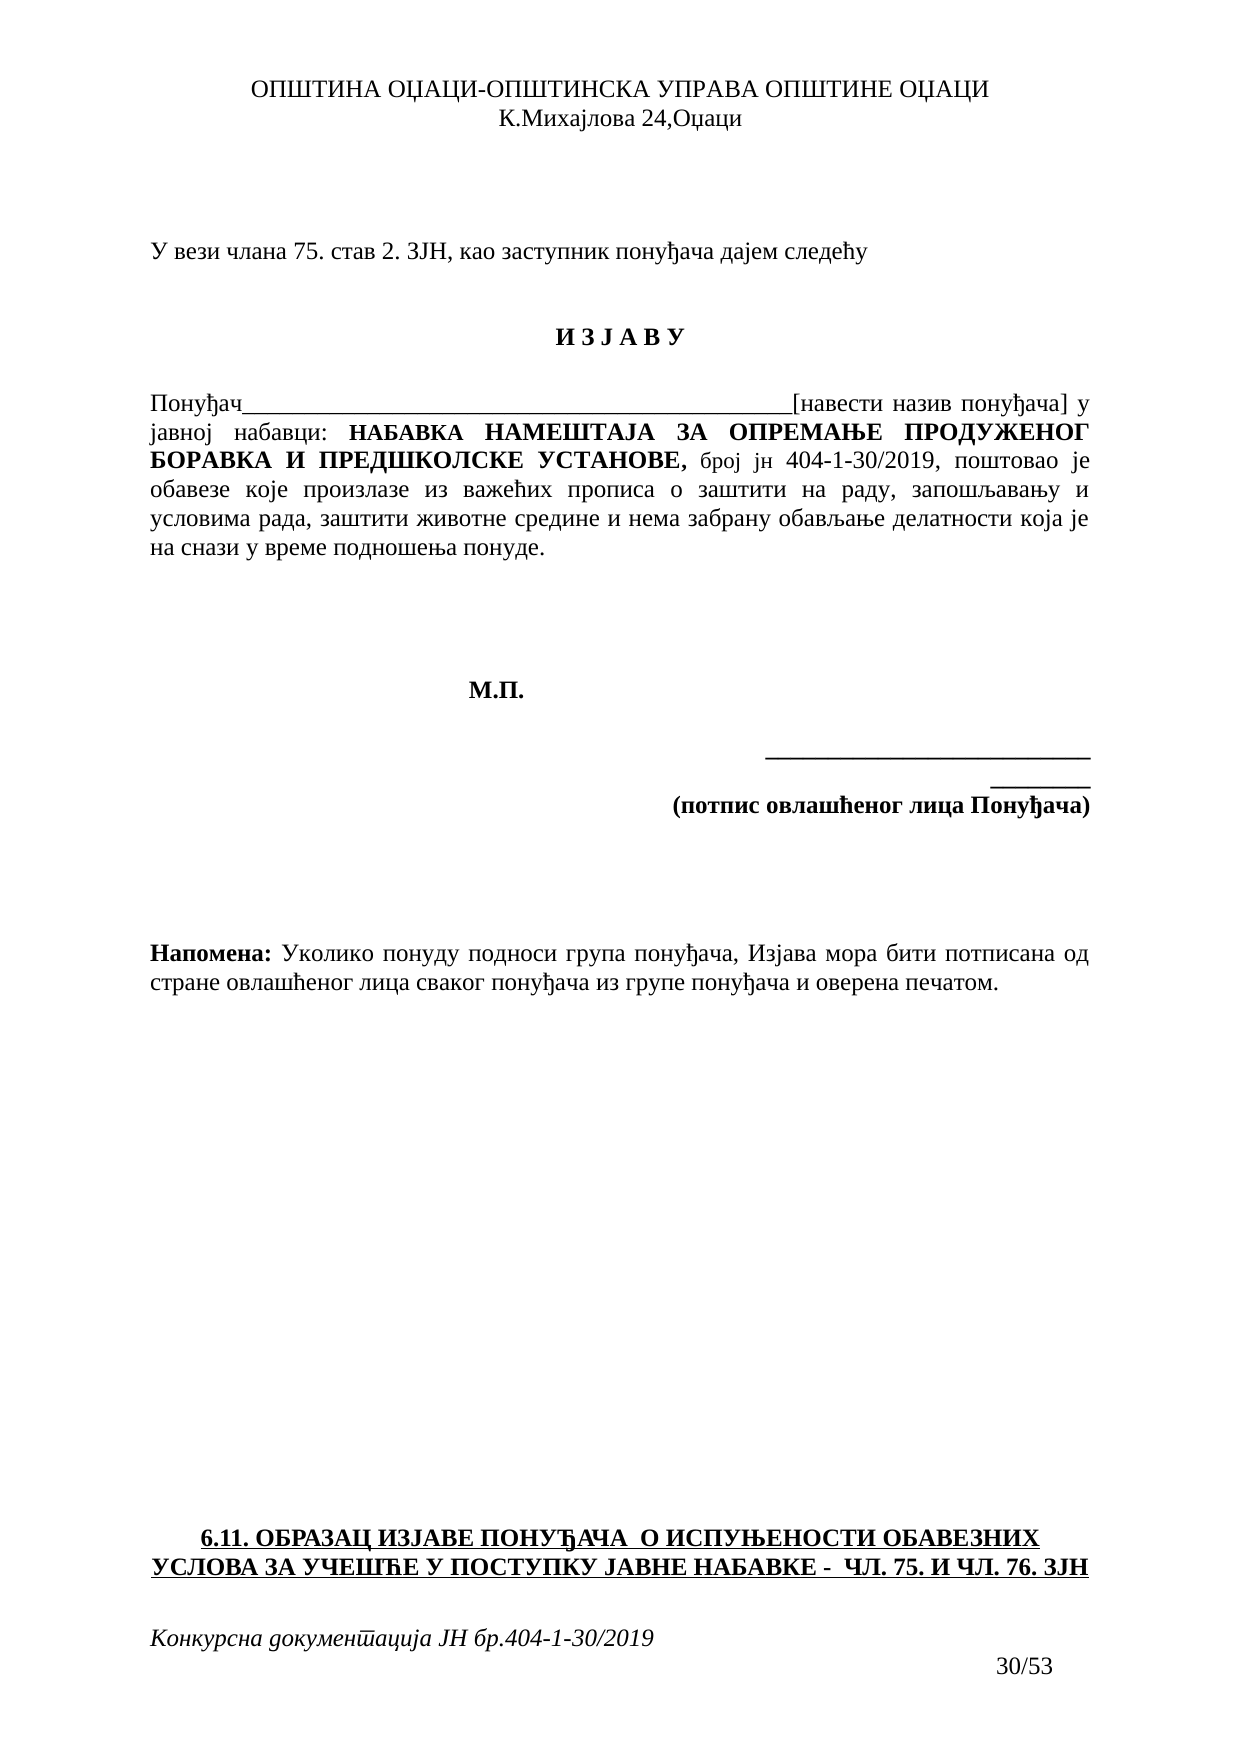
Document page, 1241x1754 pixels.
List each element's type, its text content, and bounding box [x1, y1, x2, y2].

text М.П. [150, 676, 1090, 704]
text У вези члана 75. став 2. ЗЈН, као заступник понуђача дајем следећу [150, 236, 1090, 265]
text Понуђач____________________________________________[навести назив понуђача] у јавној набавци: НАБАВКА НАМЕШТАЈА ЗА ОПРЕМАЊЕ ПРОДУЖЕНОГ БОРАВКА И ПРЕДШКОЛСКЕ УСТАНОВЕ, број јн 404-1-30/2019, поштовао је обавезе које произлазе из важећих прописа о заштити на раду, запошљавању и условима рада, заштити животне средине и нема забрану обављање делатности која је на снази у време подношења понуде. [150, 388, 1090, 561]
text И З Ј А В У [150, 322, 1090, 351]
text (потпис овлашћеног лица Понуђача) [187, 791, 1090, 819]
text __________________________________ [150, 733, 1090, 791]
text Напомена: Уколико понуду подноси група понуђача, Изјава мора бити потписана од стране овлашћеног лица сваког понуђача из групе понуђача и оверена печатом. [150, 938, 1090, 996]
text 6.11. ОБРАЗАЦ ИЗЈАВЕ ПОНУЂАЧА О ИСПУЊЕНОСТИ ОБАВЕЗНИХ УСЛОВА ЗА УЧЕШЋЕ У ПОСТУПКУ ЈАВНЕ НАБАВКЕ - ЧЛ. 75. И ЧЛ. 76. ЗЈН [150, 1523, 1090, 1581]
